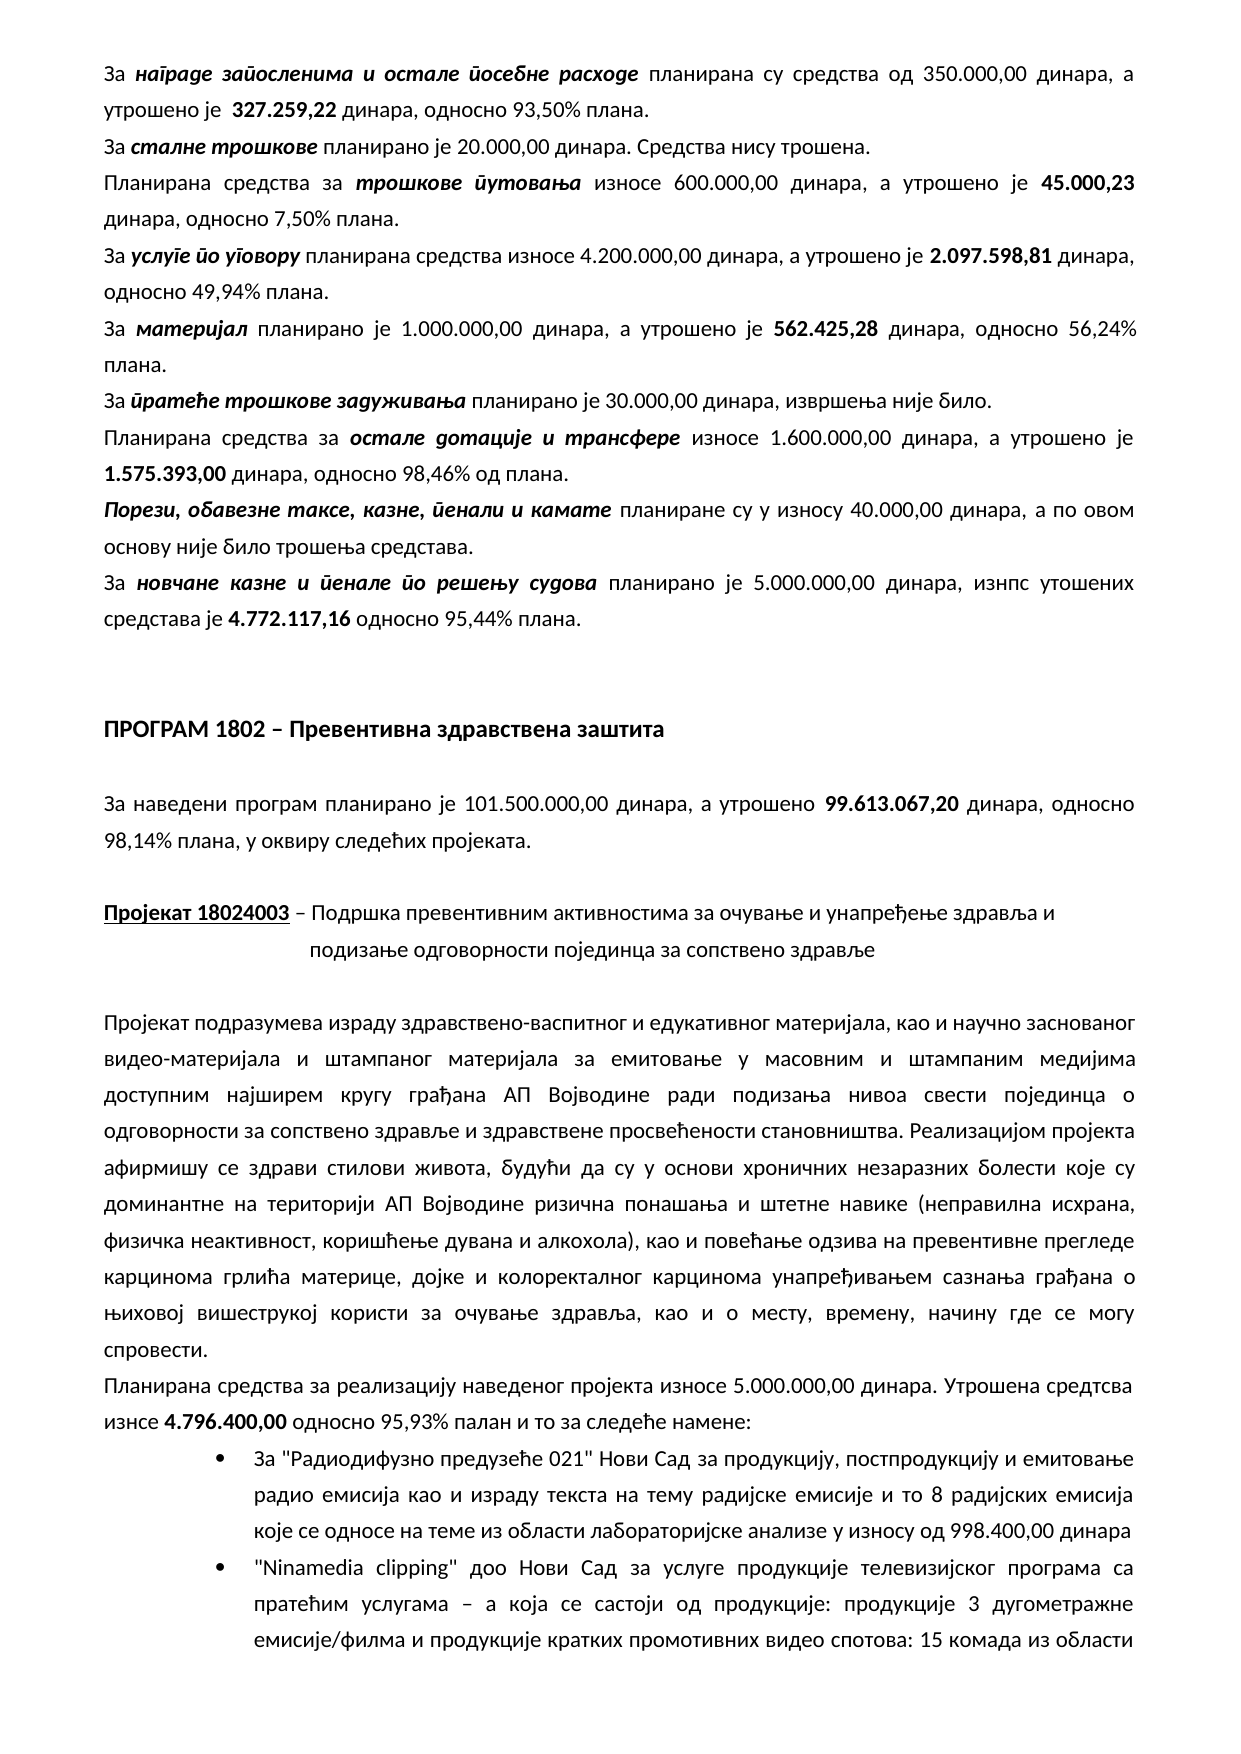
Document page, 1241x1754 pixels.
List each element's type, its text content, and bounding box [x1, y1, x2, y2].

text За наведени програм планирано је 101.500.000,00 динара, а утрошено 99.613.067,20 динара, односно 98,14% плана, у оквиру следећих пројеката. [103, 789, 1135, 854]
text Планирана средства за реализацију наведеног пројекта износе 5.000.000,00 динара. Утрошена средтсва изнсе 4.796.400,00 односно 95,93% палан и то за следеће намене: [103, 1371, 1135, 1436]
text Планирана средства за остале дотације и трансфере износе 1.600.000,00 динара, а утрошено је 1.575.393,00 динара, односно 98,46% од плана. [103, 423, 1135, 487]
text За услуге по уговору планирана средства износе 4.200.000,00 динара, а утрошено је 2.097.598,81 динара, односно 49,94% плана. [103, 241, 1135, 305]
text Пројекат 18024003 – Подршка превентивним активностима за очување и унапређење здравља и [103, 898, 1137, 927]
text Планирана средства за трошкове путовања износе 600.000,00 динара, а утрошено је 45.000,23 динара, односно 7,50% плана. [103, 168, 1135, 233]
text Порези, обавезне таксе, казне, пенали и камате планиране су у износу 40.000,00 динара, а по овом основу није било трошења средстава. [103, 495, 1135, 560]
text За новчане казне и пеналe по решењу судова планирано је 5.000.000,00 динара, изнпс утошених средстава је 4.772.117,16 односно 95,44% плана. [103, 568, 1135, 632]
text ПРОГРАМ 1802 – Превентивна здравствена заштита [103, 713, 1131, 744]
text За пратеће трошкове задуживања планирано је 30.000,00 динара, извршења није било. [103, 386, 1135, 414]
text Пројекат подразумева израду здравствено-васпитног и едукативног материјала, као и научно заснованог видео-материјала и штампаног материјала за емитовање у масовним и штампаним медијима доступним најширем кругу грађана АП Војводине ради подизања нивоа свести појединца о одговорности за сопствено здравље и здравствене просвећености становништва. Реализацијом пројекта афирмишу се здрави стилови живота, будући да су у основи хроничних незаразних болести које су доминантне на територији АП Војводине ризична понашања и штетне навике (неправилна исхрана, физичка неактивност, коришћење дувана и алкохола), као и повећање одзива на превентивне прегледе карцинома грлића материце, дојке и колоректалног карцинома унапређивањем сазнања грађана о њиховој вишеструкој користи за очување здравља, као и о месту, времену, начину где се могу спровести. [103, 1008, 1137, 1363]
text За сталне трошкове планирано је 20.000,00 динара. Средства нису трошена. [103, 132, 1135, 160]
text За материјал планирано је 1.000.000,00 динара, а утрошено је 562.425,28 динара, односно 56,24% плана. [103, 314, 1137, 378]
text подизање одговорности појединца за сопствено здравље [103, 935, 1137, 963]
text За награде запосленима и остале посебне расходе планирана су средства од 350.000,00 динара, a утрошено је 327.259,22 динара, односно 93,50% плана. [103, 59, 1135, 123]
list За "Радиодифузно предузеће 021" Нови Сад за продукцију, постпродукцију и емитовање радио емисија као и израду текста на тему радијске емисије и то 8 радијских емисија које се односе на теме из области лабораторијске анализе у износу од 998.400,00 динара [216, 1444, 1135, 1544]
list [216, 1553, 1135, 1654]
